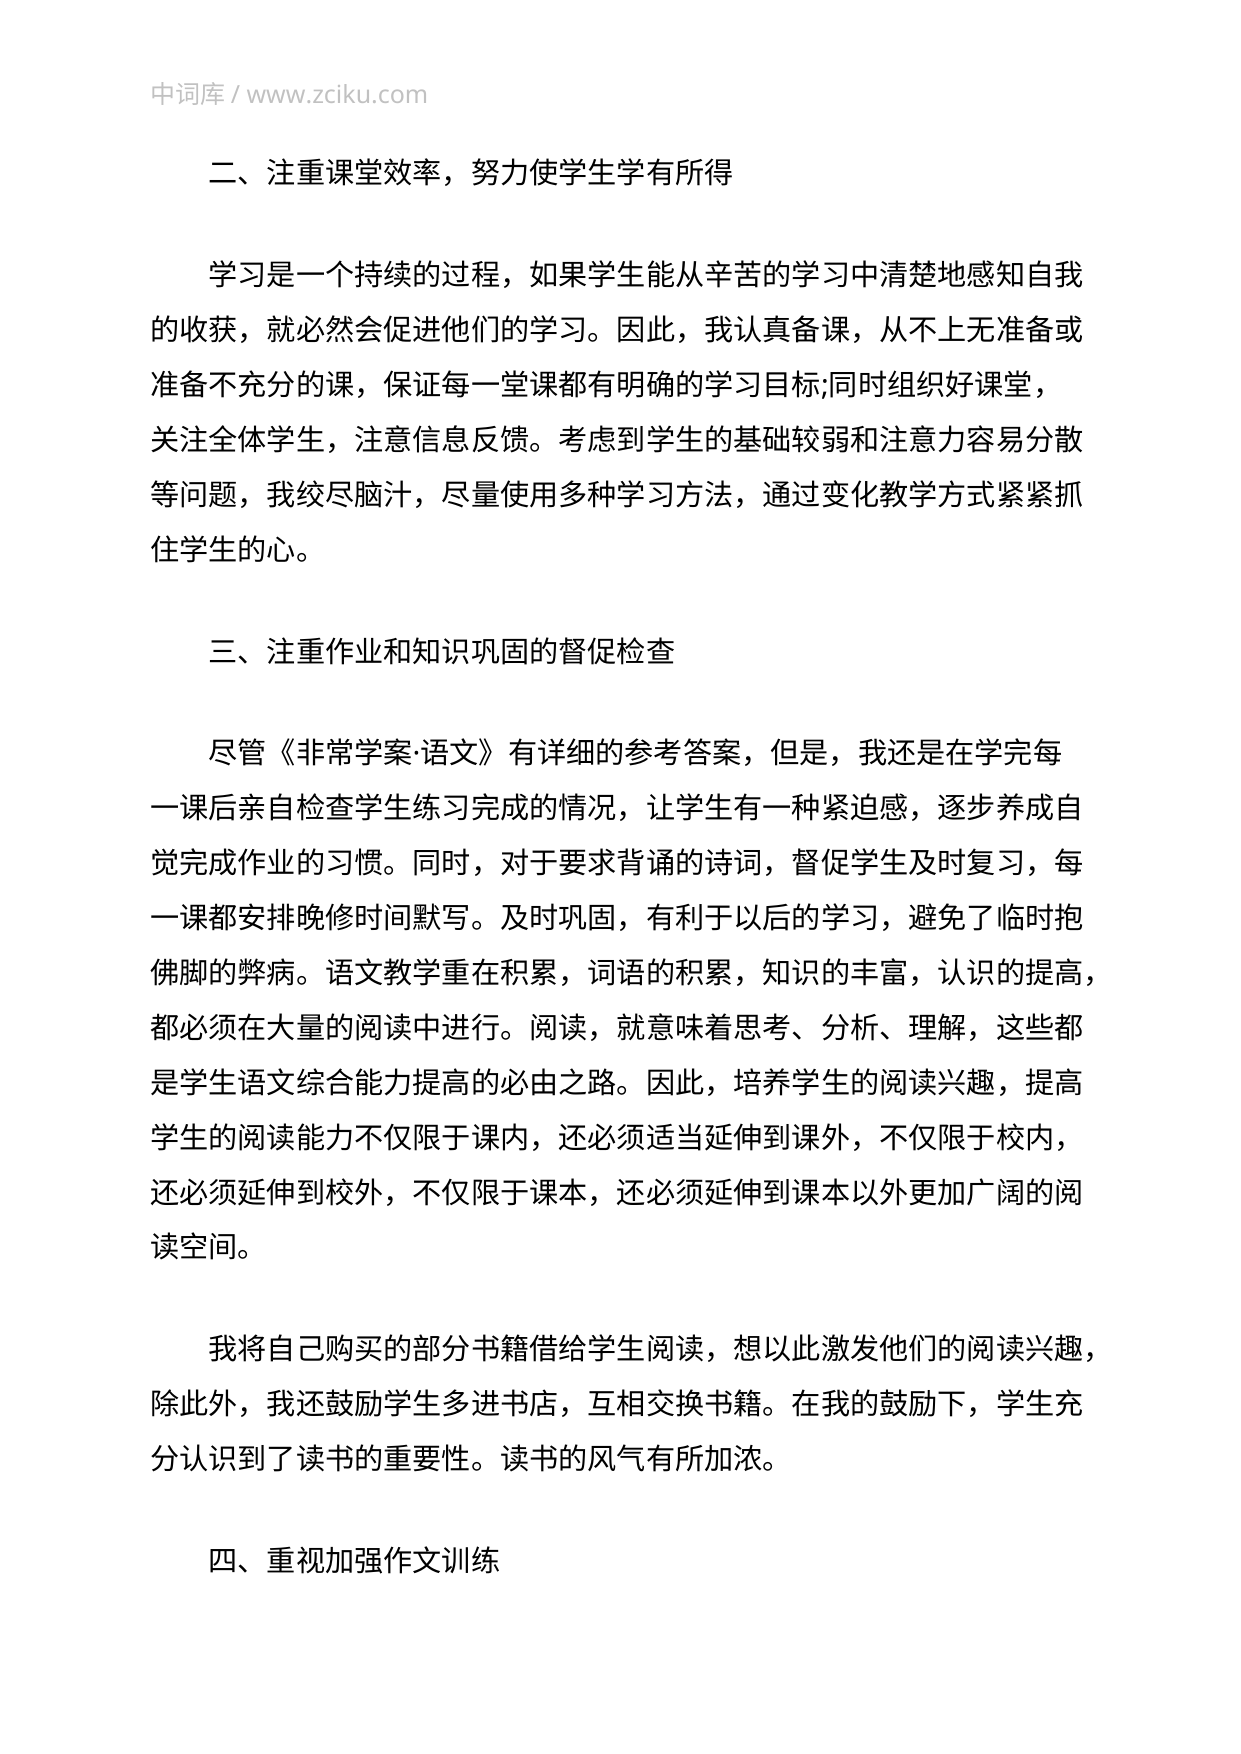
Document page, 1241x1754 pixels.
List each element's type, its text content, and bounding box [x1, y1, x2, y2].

text 二、注重课堂效率，努力使学生学有所得 [150, 150, 1090, 192]
text 尽管《非常学案·语文》有详细的参考答案，但是，我还是在学完每一课后亲自检查学生练习完成的情况，让学生有一种紧迫感，逐步养成自觉完成作业的习惯。同时，对于要求背诵的诗词，督促学生及时复习，每一课都安排晚修时间默写。及时巩固，有利于以后的学习，避免了临时抱佛脚的弊病。语文教学重在积累，词语的积累，知识的丰富，认识的提高，都必须在大量的阅读中进行。阅读，就意味着思考、分析、理解，这些都是学生语文综合能力提高的必由之路。因此，培养学生的阅读兴趣，提高学生的阅读能力不仅限于课内，还必须适当延伸到课外，不仅限于校内，还必须延伸到校外，不仅限于课本，还必须延伸到课本以外更加广阔的阅读空间。 [150, 730, 1090, 1266]
text 学习是一个持续的过程，如果学生能从辛苦的学习中清楚地感知自我的收获，就必然会促进他们的学习。因此，我认真备课，从不上无准备或准备不充分的课，保证每一堂课都有明确的学习目标;同时组织好课堂，关注全体学生，注意信息反馈。考虑到学生的基础较弱和注意力容易分散等问题，我绞尽脑汁，尽量使用多种学习方法，通过变化教学方式紧紧抓住学生的心。 [150, 252, 1090, 569]
text 我将自己购买的部分书籍借给学生阅读，想以此激发他们的阅读兴趣，除此外，我还鼓励学生多进书店，互相交换书籍。在我的鼓励下，学生充分认识到了读书的重要性。读书的风气有所加浓。 [150, 1326, 1090, 1478]
text 三、注重作业和知识巩固的督促检查 [150, 628, 1090, 670]
text 四、重视加强作文训练 [150, 1537, 1090, 1580]
